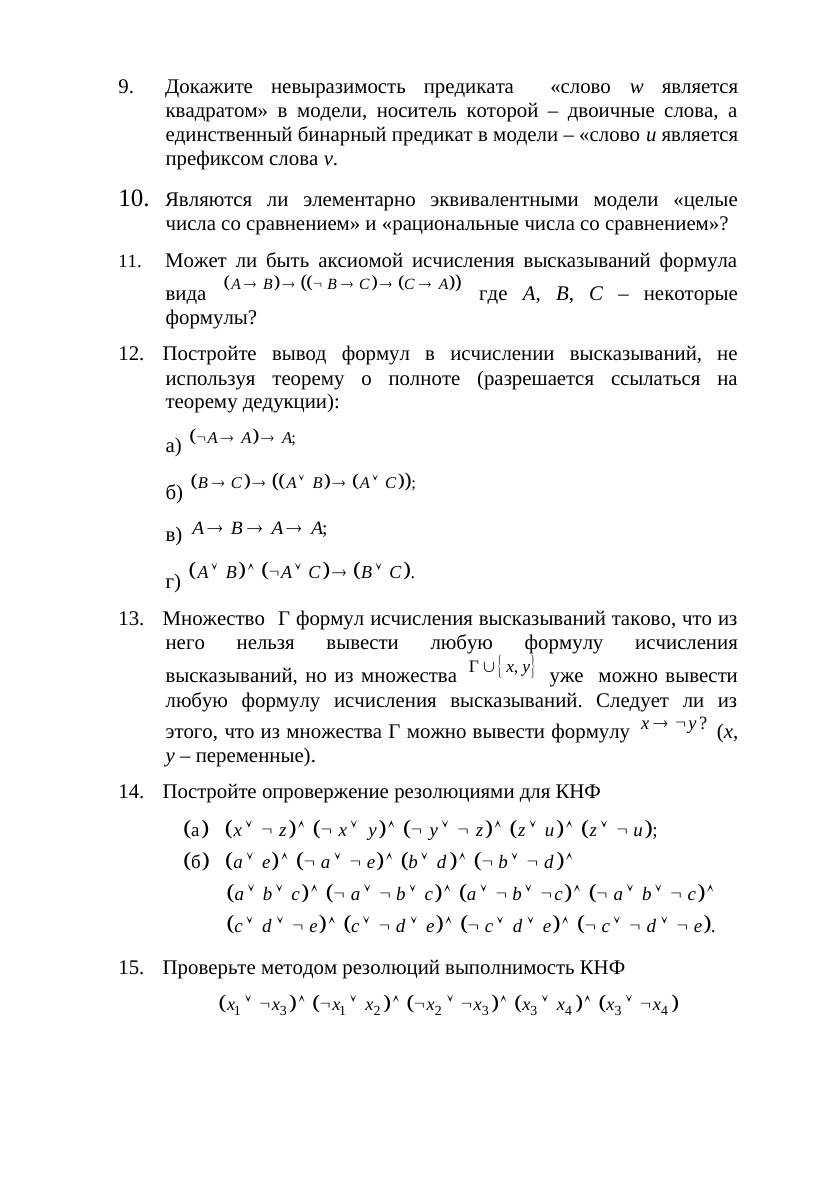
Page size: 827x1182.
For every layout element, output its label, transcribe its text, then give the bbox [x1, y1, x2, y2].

text в) [165, 517, 738, 546]
text б) [165, 470, 738, 504]
list Докажите невыразимость предиката «слово w является квадратом» в модели, носитель которой – двоичные слова, а единственный бинарный предикат в модели – «слово u является префиксом слова v. [118, 74, 738, 170]
list Постройте опровержение резолюциями для КНФ [118, 779, 738, 803]
list Являются ли элементарно эквивалентными модели «целые числа со сравнением» и «рациональные числа со сравнением»? [118, 183, 738, 235]
list Может ли быть аксиомой исчисления высказываний формула вида где А, В, С – некоторые формулы? [118, 248, 738, 329]
list Постройте вывод формул в исчислении высказываний, не используя теорему о полноте (разрешается ссылаться на теорему дедукции): [118, 341, 738, 413]
text а) [165, 426, 738, 457]
list Проверьте методом резолюций выполнимость КНФ [118, 955, 738, 979]
text г) [165, 559, 738, 593]
list Множество Г формул исчисления высказываний таково, что из него нельзя вывести любую формулу исчисления высказываний, но из множества уже можно вывести любую формулу исчисления высказываний. Следует ли из этого, что из множества Г можно вывести формулу (x, y – переменные). [118, 606, 738, 767]
